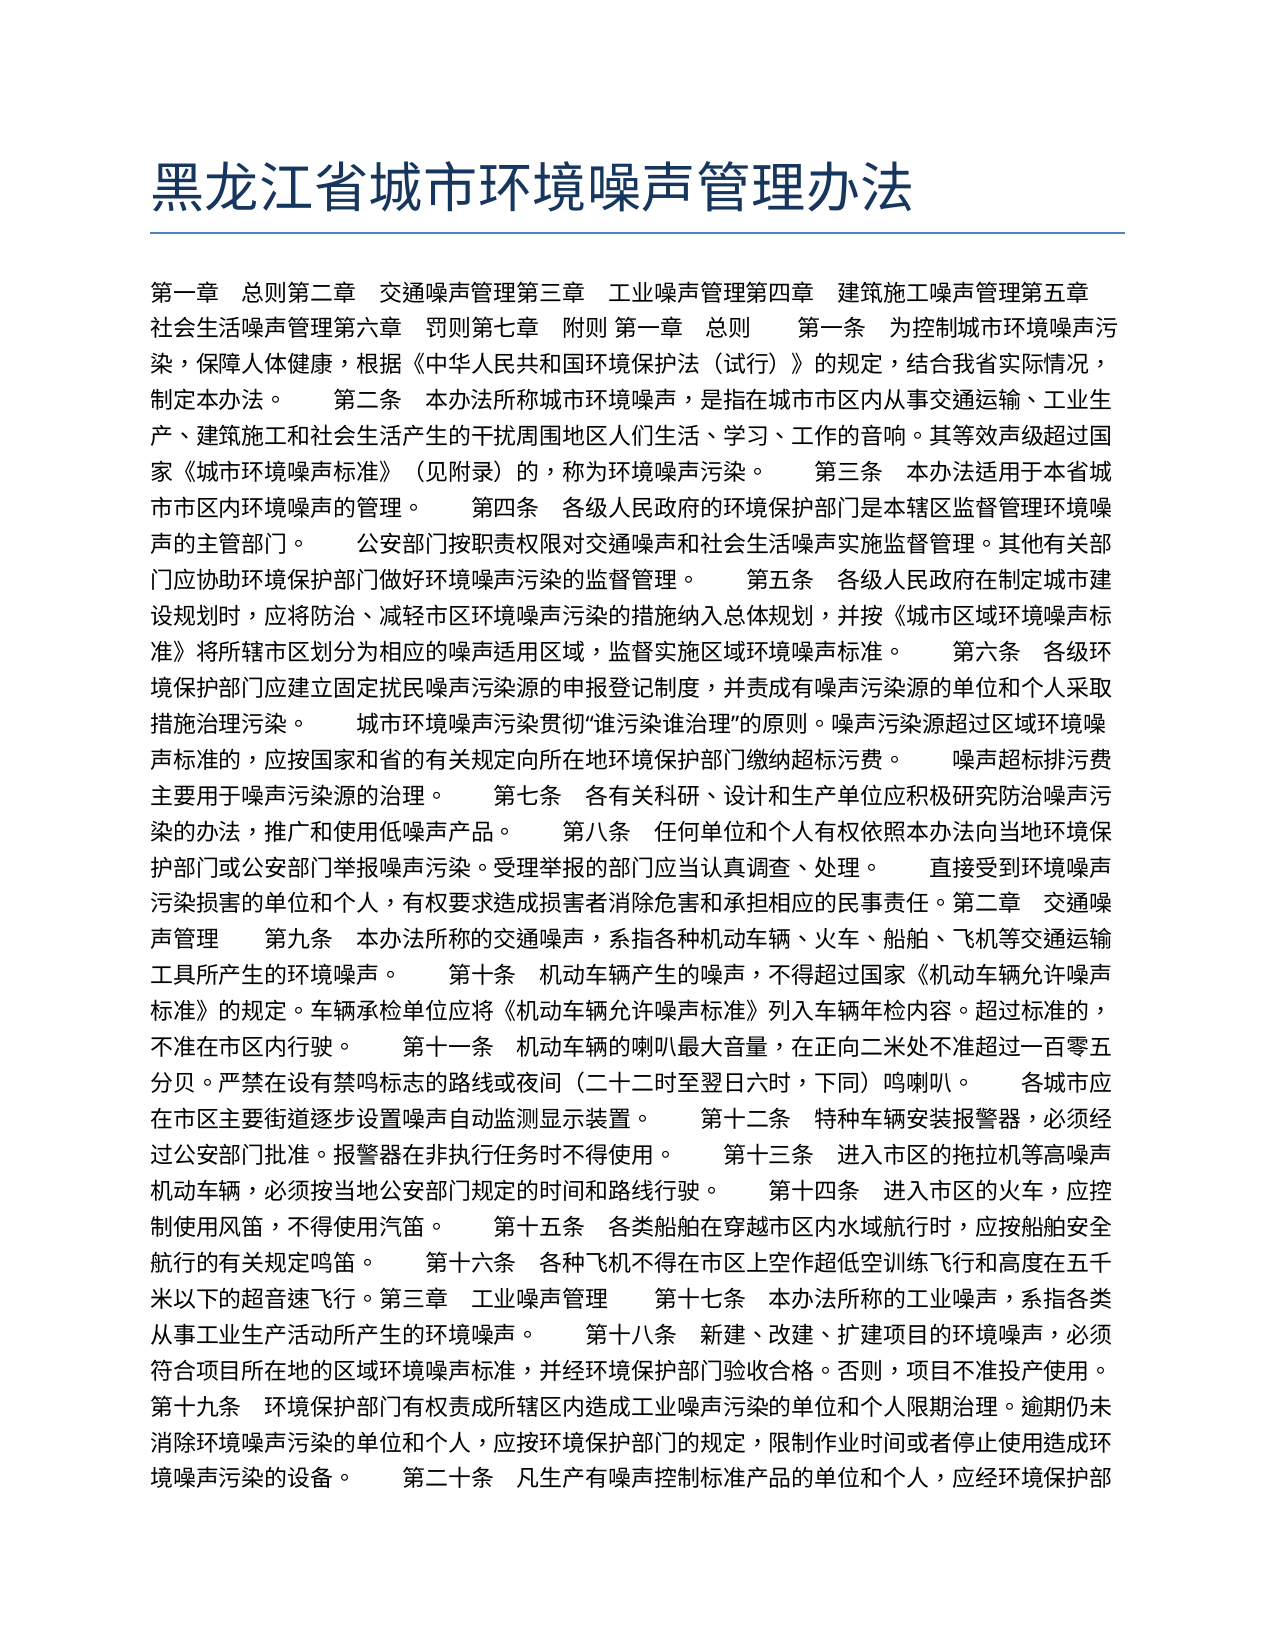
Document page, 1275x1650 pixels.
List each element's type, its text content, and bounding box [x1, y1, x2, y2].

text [150, 276, 1125, 1494]
title 黑龙江省城市环境噪声管理办法 [150, 150, 1125, 232]
